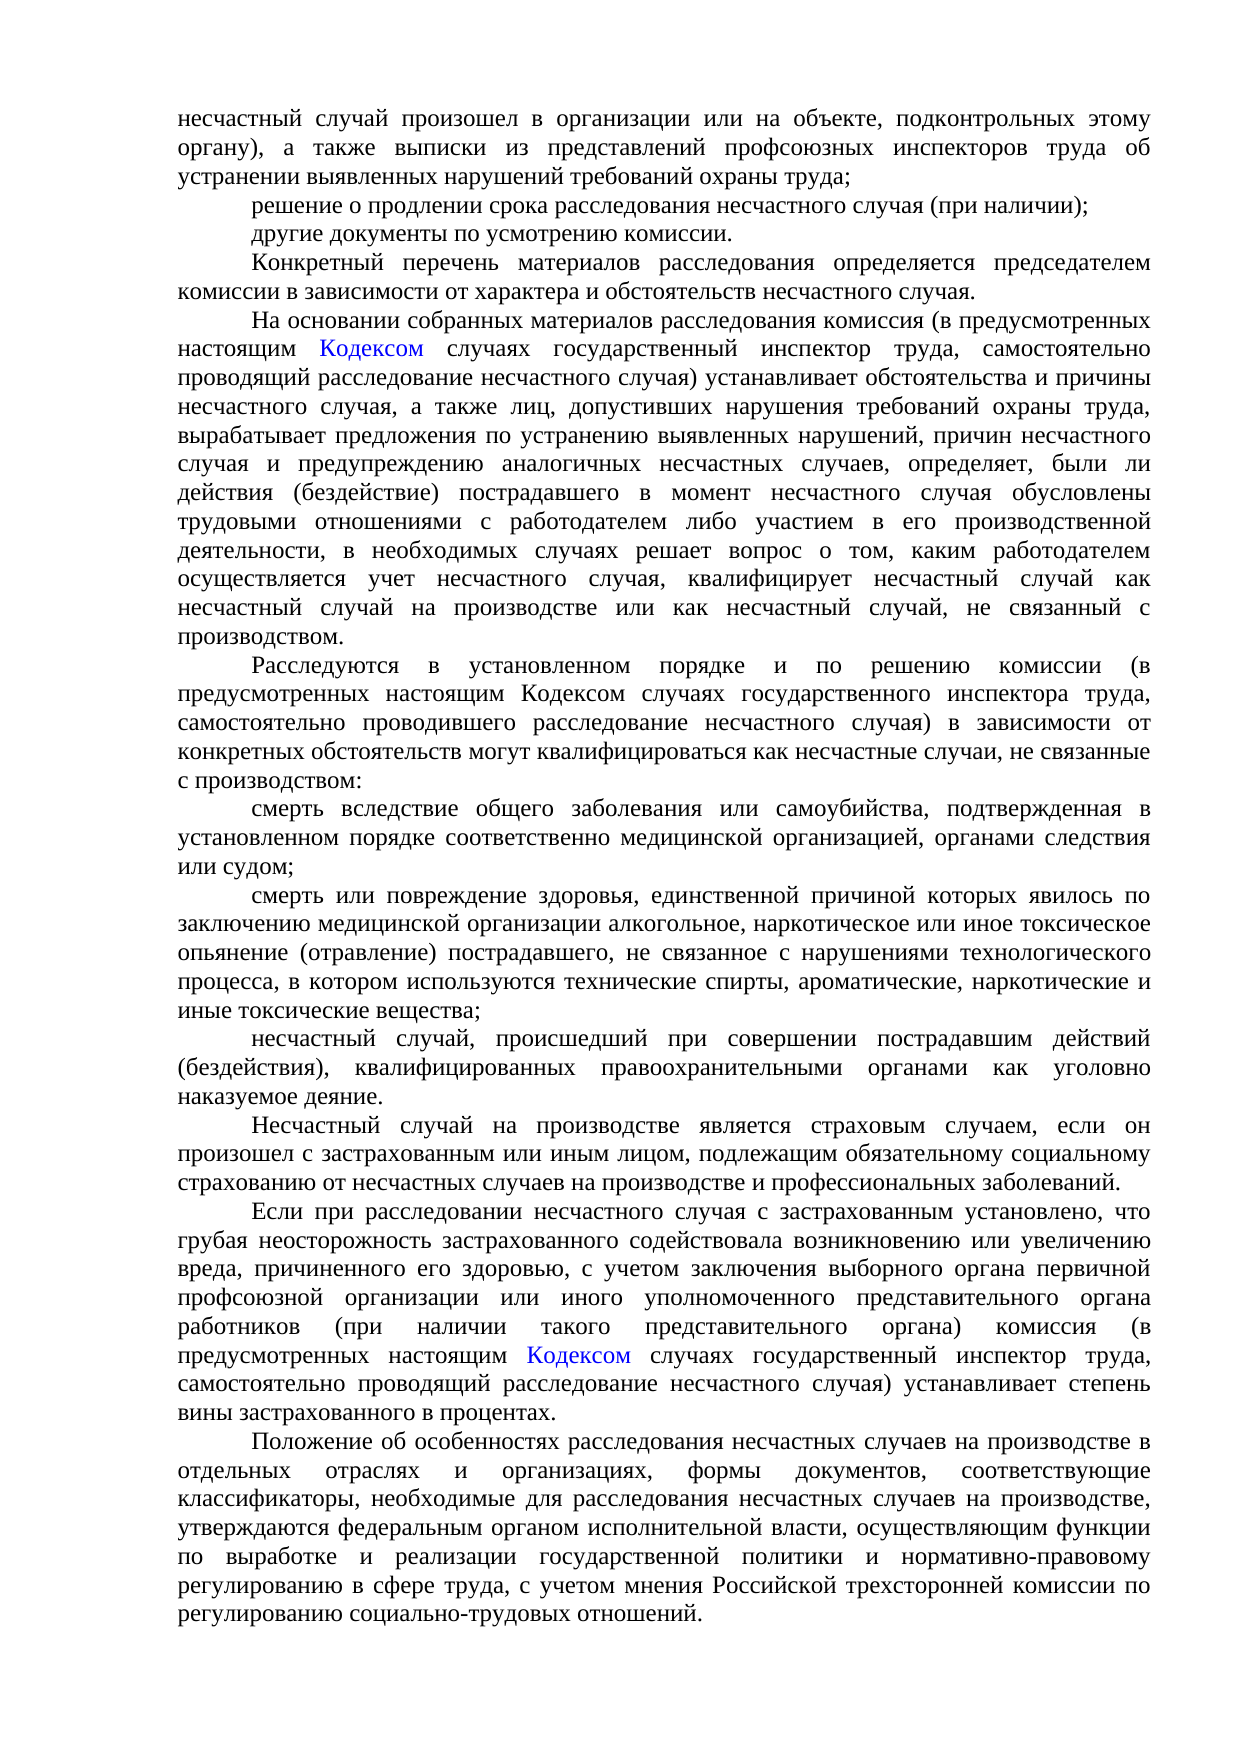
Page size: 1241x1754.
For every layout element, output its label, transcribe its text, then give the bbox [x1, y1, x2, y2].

text Если при расследовании несчастного случая с застрахованным установлено, что грубая неосторожность застрахованного содействовала возникновению или увеличению вреда, причиненного его здоровью, с учетом заключения выборного органа первичной профсоюзной организации или иного уполномоченного представительного органа работников (при наличии такого представительного органа) комиссия (в предусмотренных настоящим Кодексом случаях государственный инспектор труда, самостоятельно проводящий расследование несчастного случая) устанавливает степень вины застрахованного в процентах. [177, 1196, 1152, 1426]
text Несчастный случай на производстве является страховым случаем, если он произошел с застрахованным или иным лицом, подлежащим обязательному социальному страхованию от несчастных случаев на производстве и профессиональных заболеваний. [177, 1110, 1152, 1196]
text смерть или повреждение здоровья, единственной причиной которых явилось по заключению медицинской организации алкогольное, наркотическое или иное токсическое опьянение (отравление) пострадавшего, не связанное с нарушениями технологического процесса, в котором используются технические спирты, ароматические, наркотические и иные токсические вещества; [177, 880, 1152, 1023]
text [177, 103, 1152, 190]
text Расследуются в установленном порядке и по решению комиссии (в предусмотренных настоящим Кодексом случаях государственного инспектора труда, самостоятельно проводившего расследование несчастного случая) в зависимости от конкретных обстоятельств могут квалифицироваться как несчастные случаи, не связанные с производством: [177, 650, 1152, 793]
text несчастный случай, происшедший при совершении пострадавшим действий (бездействия), квалифицированных правоохранительными органами как уголовно наказуемое деяние. [177, 1023, 1152, 1110]
text На основании собранных материалов расследования комиссия (в предусмотренных настоящим Кодексом случаях государственный инспектор труда, самостоятельно проводящий расследование несчастного случая) устанавливает обстоятельства и причины несчастного случая, а также лиц, допустивших нарушения требований охраны труда, вырабатывает предложения по устранению выявленных нарушений, причин несчастного случая и предупреждению аналогичных несчастных случаев, определяет, были ли действия (бездействие) пострадавшего в момент несчастного случая обусловлены трудовыми отношениями с работодателем либо участием в его производственной деятельности, в необходимых случаях решает вопрос о том, каким работодателем осуществляется учет несчастного случая, квалифицирует несчастный случай как несчастный случай на производстве или как несчастный случай, не связанный с производством. [177, 305, 1152, 650]
text другие документы по усмотрению комиссии. [177, 218, 1152, 247]
text решение о продлении срока расследования несчастного случая (при наличии); [177, 190, 1152, 218]
text Конкретный перечень материалов расследования определяется председателем комиссии в зависимости от характера и обстоятельств несчастного случая. [177, 247, 1152, 305]
text Положение об особенностях расследования несчастных случаев на производстве в отдельных отраслях и организациях, формы документов, соответствующие классификаторы, необходимые для расследования несчастных случаев на производстве, утверждаются федеральным органом исполнительной власти, осуществляющим функции по выработке и реализации государственной политики и нормативно-правовому регулированию в сфере труда, с учетом мнения Российской трехсторонней комиссии по регулированию социально-трудовых отношений. [177, 1426, 1152, 1627]
text смерть вследствие общего заболевания или самоубийства, подтвержденная в установленном порядке соответственно медицинской организацией, органами следствия или судом; [177, 793, 1152, 880]
